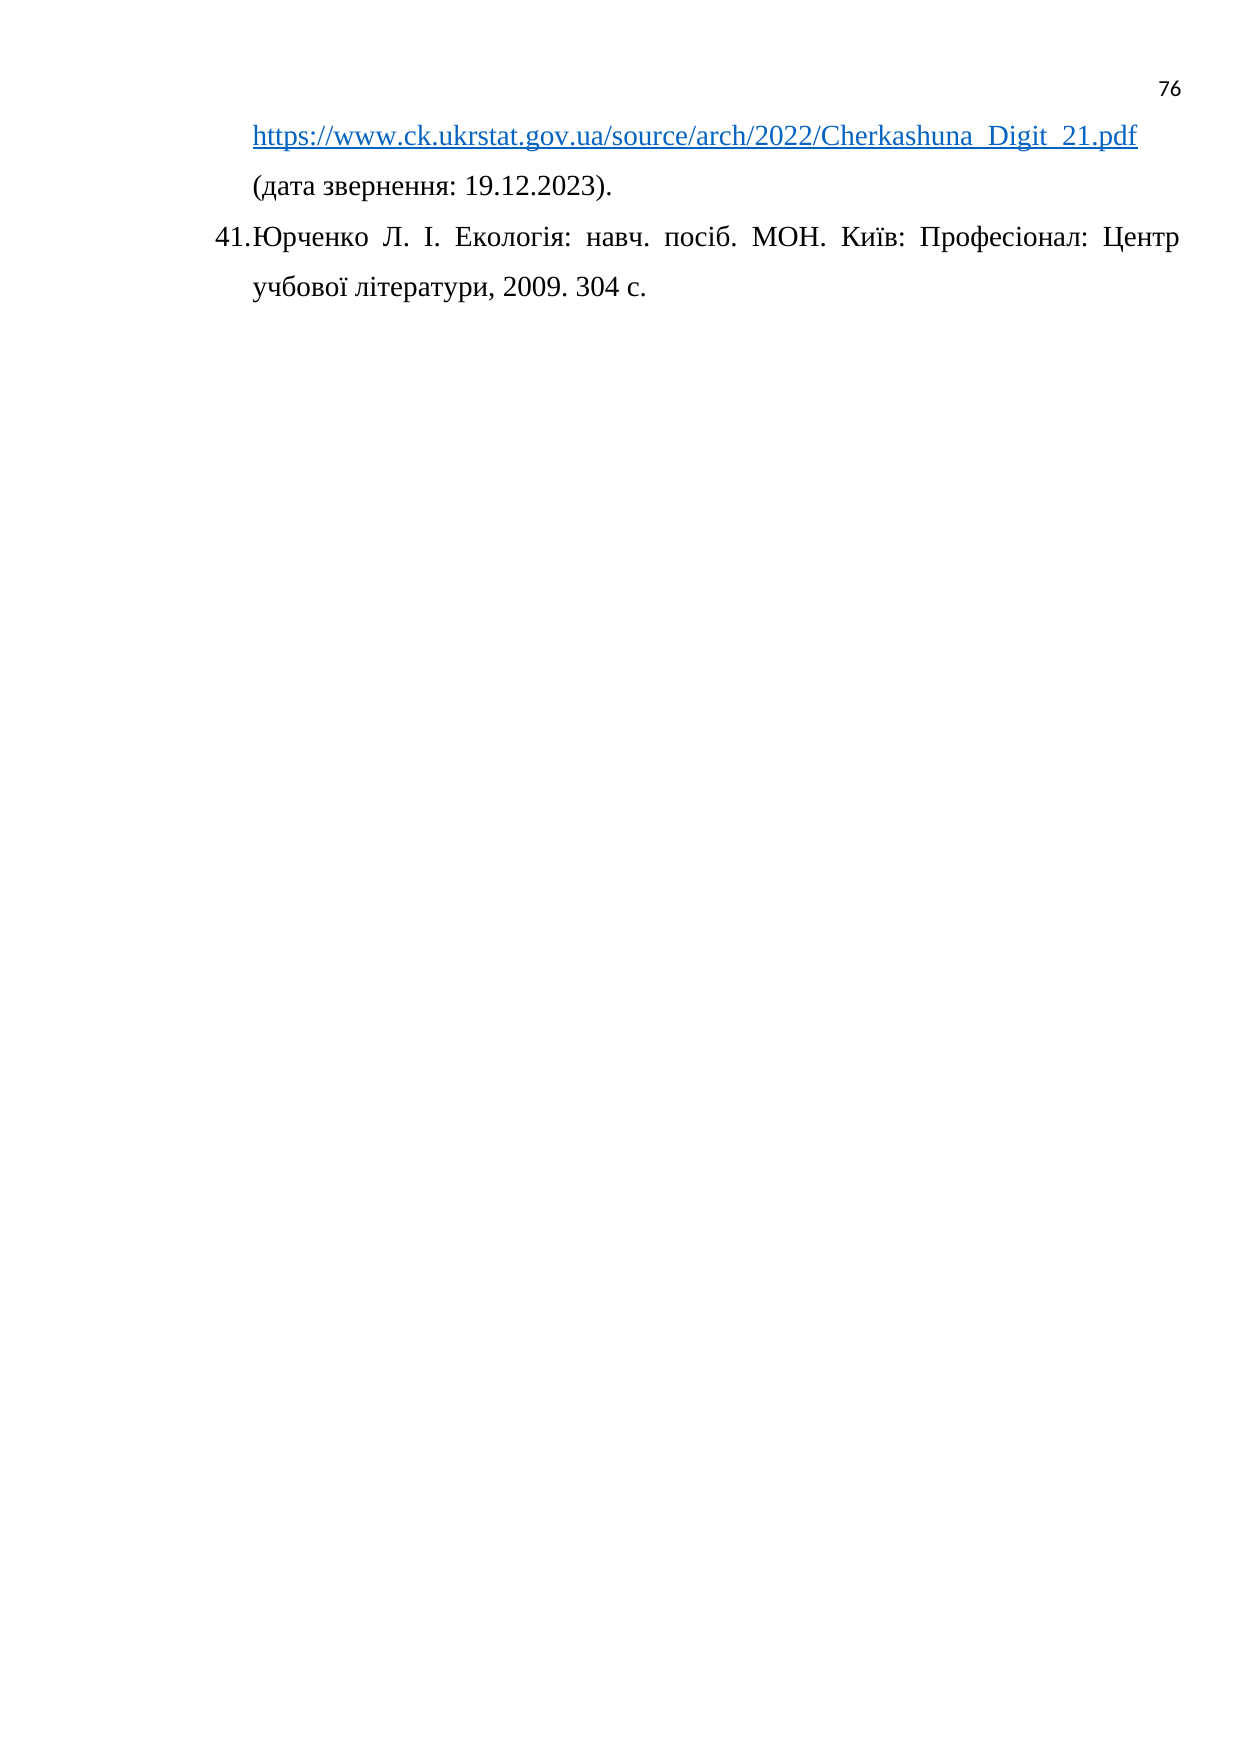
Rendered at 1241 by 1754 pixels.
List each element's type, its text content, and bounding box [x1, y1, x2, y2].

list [215, 118, 1181, 202]
list Юрченко Л. І. Екологія: навч. посіб. МОН. Київ: Професіонал: Центр учбової літератури, 2009. 304 c. [215, 219, 1181, 303]
